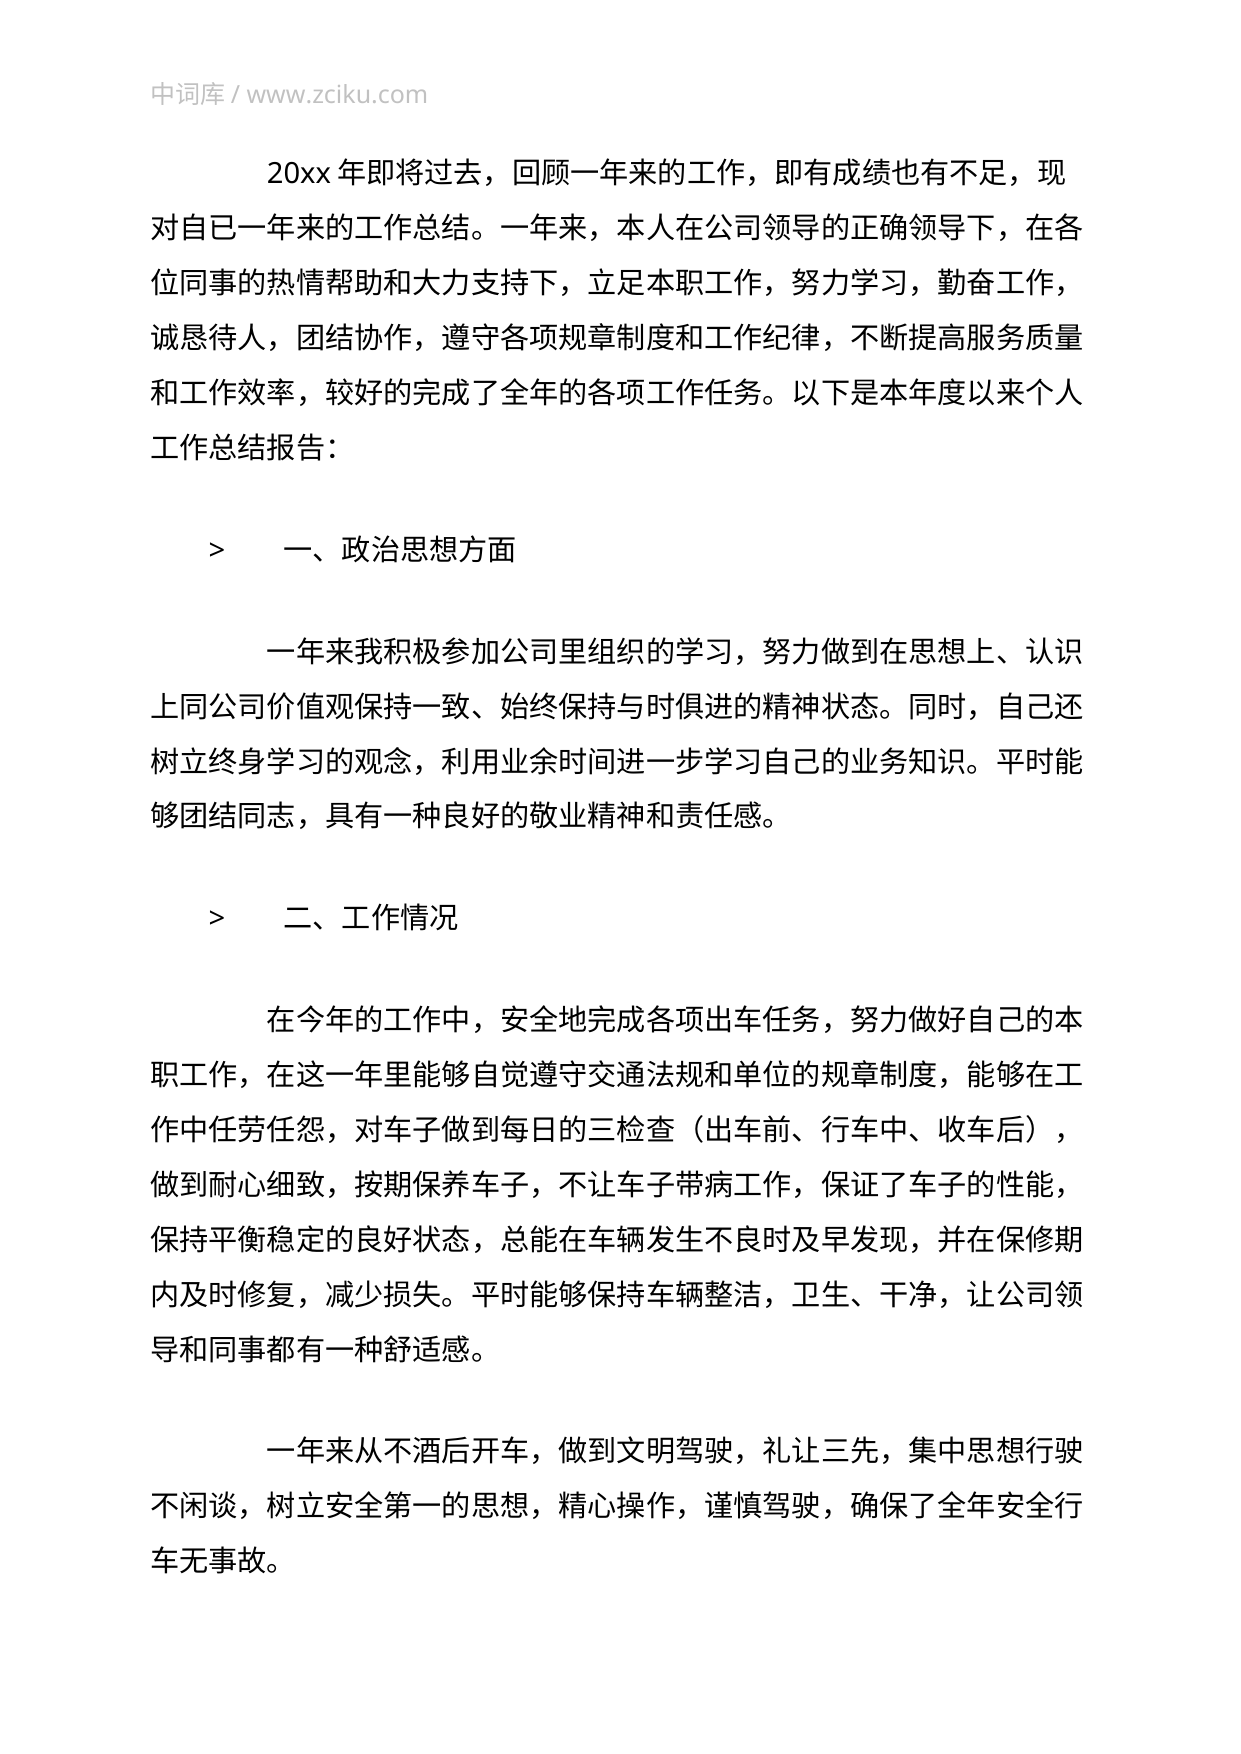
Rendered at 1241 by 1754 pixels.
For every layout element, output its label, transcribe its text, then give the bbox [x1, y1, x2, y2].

text > 二、工作情况 [150, 895, 1090, 937]
text 在今年的工作中，安全地完成各项出车任务，努力做好自己的本职工作，在这一年里能够自觉遵守交通法规和单位的规章制度，能够在工作中任劳任怨，对车子做到每日的三检查（出车前、行车中、收车后），做到耐心细致，按期保养车子，不让车子带病工作，保证了车子的性能，保持平衡稳定的良好状态，总能在车辆发生不良时及早发现，并在保修期内及时修复，减少损失。平时能够保持车辆整洁，卫生、干净，让公司领导和同事都有一种舒适感。 [150, 997, 1090, 1368]
text 一年来我积极参加公司里组织的学习，努力做到在思想上、认识上同公司价值观保持一致、始终保持与时俱进的精神状态。同时，自己还树立终身学习的观念，利用业余时间进一步学习自己的业务知识。平时能够团结同志，具有一种良好的敬业精神和责任感。 [150, 628, 1090, 835]
text > 一、政治思想方面 [150, 526, 1090, 569]
text 20xx年即将过去，回顾一年来的工作，即有成绩也有不足，现对自已一年来的工作总结。一年来，本人在公司领导的正确领导下，在各位同事的热情帮助和大力支持下，立足本职工作，努力学习，勤奋工作，诚恳待人，团结协作，遵守各项规章制度和工作纪律，不断提高服务质量和工作效率，较好的完成了全年的各项工作任务。以下是本年度以来个人工作总结报告： [150, 150, 1090, 467]
text 一年来从不酒后开车，做到文明驾驶，礼让三先，集中思想行驶不闲谈，树立安全第一的思想，精心操作，谨慎驾驶，确保了全年安全行车无事故。 [150, 1428, 1090, 1580]
